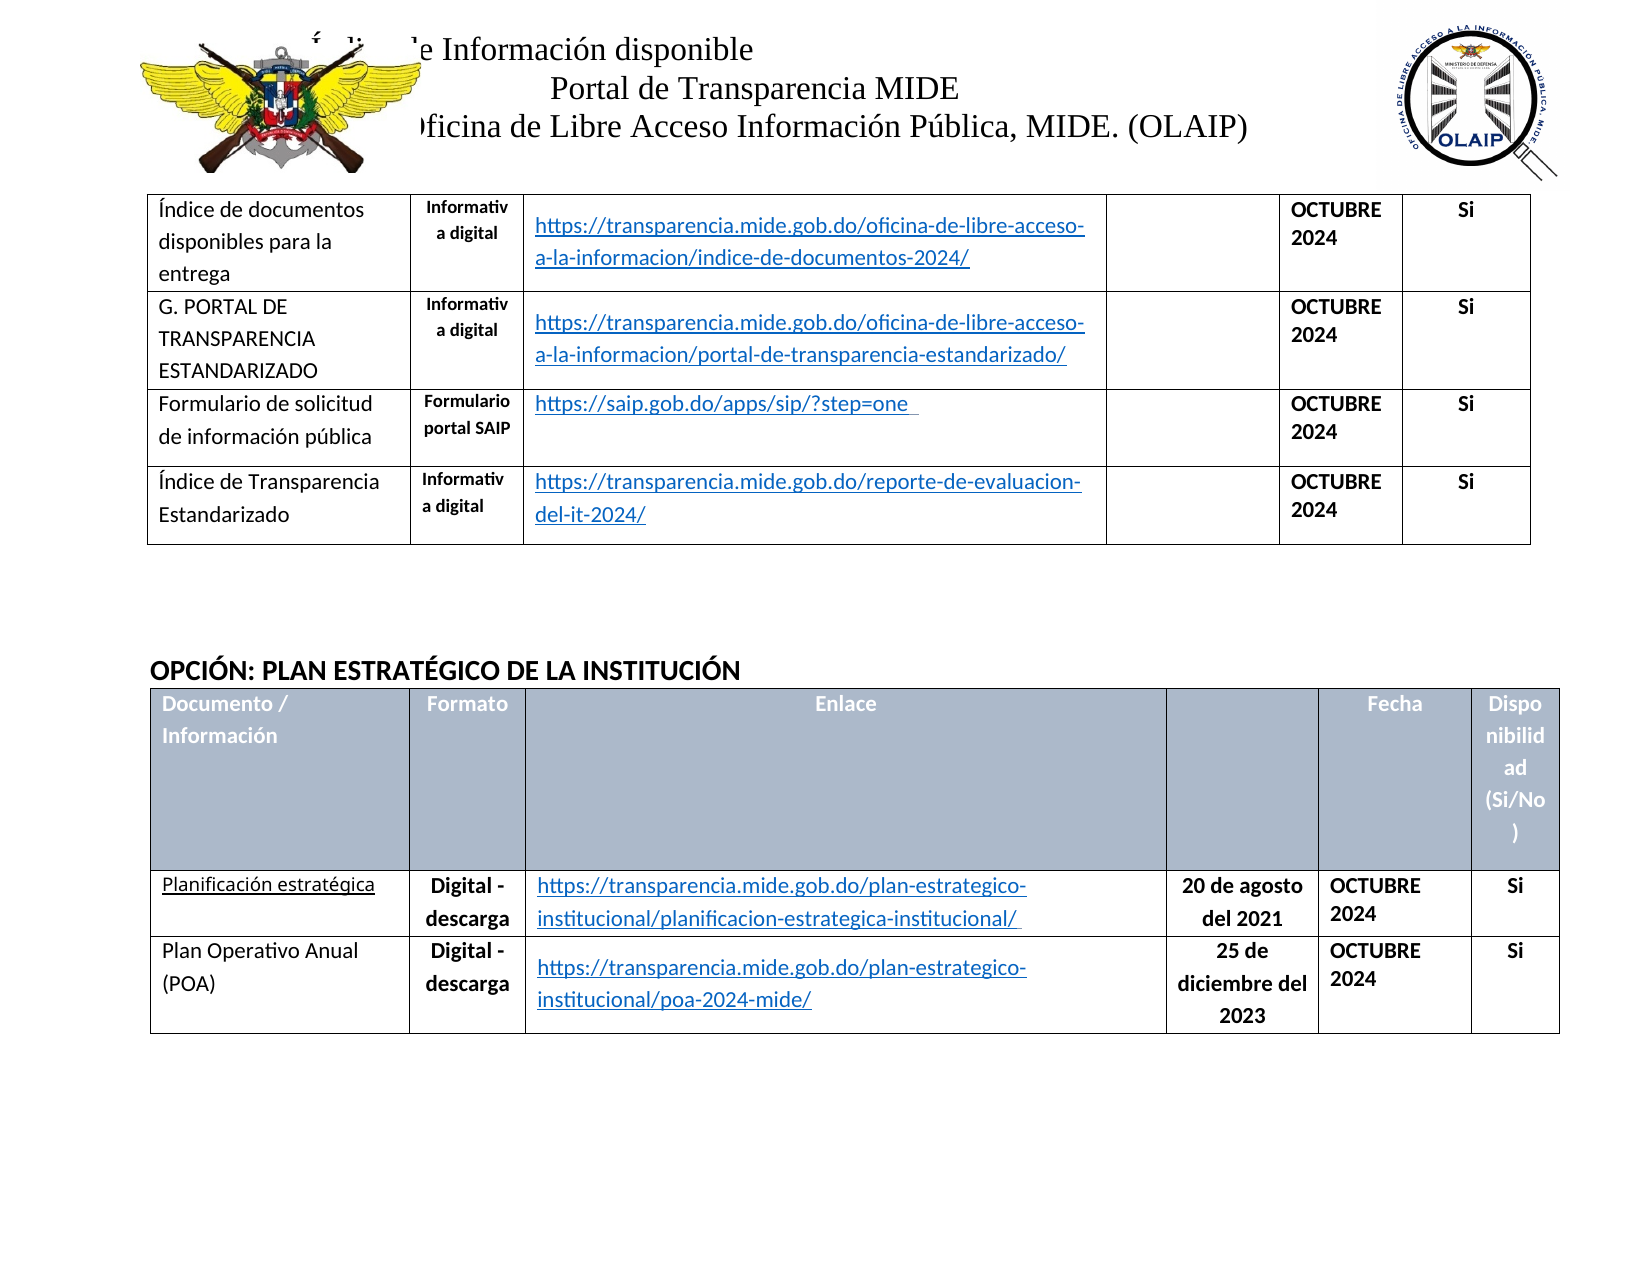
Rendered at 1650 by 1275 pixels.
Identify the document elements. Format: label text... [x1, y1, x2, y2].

table_cell Si [1472, 937, 1559, 1033]
table_cell Informativa digital [411, 467, 523, 544]
table_cell https://transparencia.mide.gob.do/plan-estrategico-institucional/poa-2024-mide/ [526, 937, 1166, 1033]
table_cell Informativa digital [411, 195, 523, 291]
table_header Enlace [526, 689, 1166, 870]
picture [140, 43, 422, 172]
table_cell OCTUBRE 2024 [1280, 390, 1402, 466]
table_cell Si [1403, 292, 1530, 388]
table_cell Informativa digital [411, 292, 523, 388]
table_cell Plan Operativo Anual (POA) [151, 937, 409, 1033]
text OPCIÓN: PLAN ESTRATÉGICO DE LA INSTITUCIÓN [150, 652, 1500, 688]
table_cell Si [1403, 390, 1530, 466]
table_cell https://transparencia.mide.gob.do/oficina-de-libre-acceso-a-la-informacion/portal-de-transparencia-estandarizado/ [524, 292, 1106, 388]
table_cell Índice de Transparencia Estandarizado [148, 467, 410, 544]
table_cell Planificación estratégica [151, 871, 409, 936]
table_cell [1107, 292, 1279, 388]
table_cell 25 de diciembre del 2023 [1167, 937, 1318, 1033]
table_cell Si [1472, 871, 1559, 936]
picture [1376, 0, 1570, 191]
table_cell 20 de agosto del 2021 [1167, 871, 1318, 936]
table_cell OCTUBRE 2024 [1280, 292, 1402, 388]
table_cell G. PORTAL DE TRANSPARENCIA ESTANDARIZADO [148, 292, 410, 388]
table_cell Formulario portal SAIP [411, 390, 523, 466]
table_cell [1107, 390, 1279, 466]
table_cell OCTUBRE 2024 [1280, 467, 1402, 544]
table_cell [1107, 467, 1279, 544]
table_cell https://transparencia.mide.gob.do/oficina-de-libre-acceso-a-la-informacion/indice-de-documentos-2024/ [524, 195, 1106, 291]
table_cell https://saip.gob.do/apps/sip/?step=one [524, 390, 1106, 466]
table_header Documento / Información [151, 689, 409, 870]
table_cell Digital -descarga [410, 871, 525, 936]
table_cell OCTUBRE 2024 [1280, 195, 1402, 291]
table_header Disponibilidad (Si/No) [1472, 689, 1559, 870]
table_cell Formulario de solicitud de información pública [148, 390, 410, 466]
table_cell https://transparencia.mide.gob.do/reporte-de-evaluacion-del-it-2024/ [524, 467, 1106, 544]
table_header Fecha [1319, 689, 1471, 870]
table_cell Digital -descarga [410, 937, 525, 1033]
table_header Formato [410, 689, 525, 870]
table_header [1167, 689, 1318, 870]
table_cell Si [1403, 195, 1530, 291]
table_cell Índice de documentos disponibles para la entrega [148, 195, 410, 291]
table_cell Si [1403, 467, 1530, 544]
table_cell OCTUBRE 2024 [1319, 937, 1471, 1033]
table_cell https://transparencia.mide.gob.do/plan-estrategico-institucional/planificacion-estrategica-institucional/ [526, 871, 1166, 936]
table_cell [1107, 195, 1279, 291]
table_cell OCTUBRE 2024 [1319, 871, 1471, 936]
